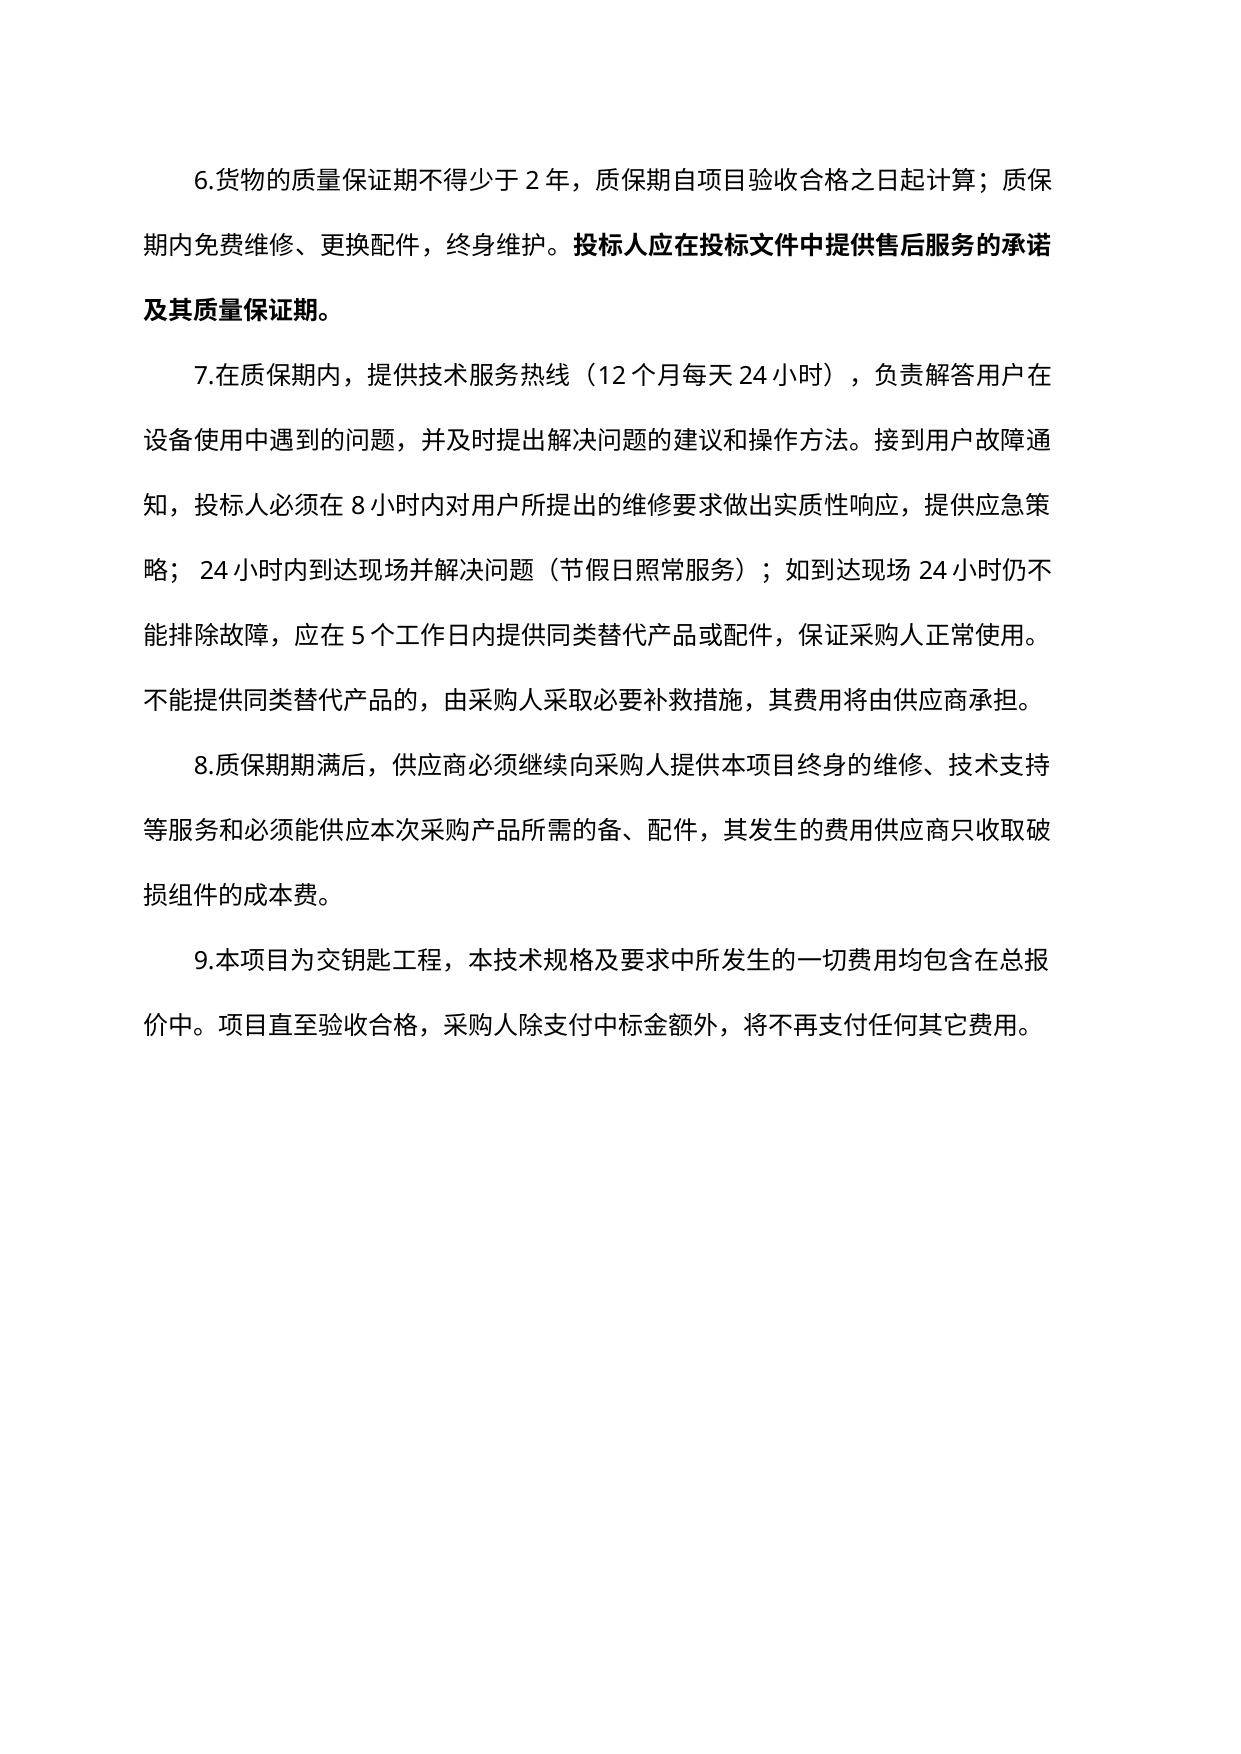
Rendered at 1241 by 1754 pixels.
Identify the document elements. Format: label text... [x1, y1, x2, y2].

list 9.本项目为交钥匙工程，本技术规格及要求中所发生的一切费用均包含在总报价中。项目直至验收合格，采购人除支付中标金额外，将不再支付任何其它费用。 [143, 926, 1053, 1056]
list 6.货物的质量保证期不得少于2年，质保期自项目验收合格之日起计算；质保期内免费维修、更换配件，终身维护。投标人应在投标文件中提供售后服务的承诺及其质量保证期。 [143, 146, 1053, 341]
list 8.质保期期满后，供应商必须继续向采购人提供本项目终身的维修、技术支持等服务和必须能供应本次采购产品所需的备、配件，其发生的费用供应商只收取破损组件的成本费。 [143, 731, 1053, 926]
list 7.在质保期内，提供技术服务热线（12个月每天24小时），负责解答用户在设备使用中遇到的问题，并及时提出解决问题的建议和操作方法。接到用户故障通知，投标人必须在8小时内对用户所提出的维修要求做出实质性响应，提供应急策略； 24小时内到达现场并解决问题（节假日照常服务）；如到达现场24小时仍不能排除故障，应在5个工作日内提供同类替代产品或配件，保证采购人正常使用。不能提供同类替代产品的，由采购人采取必要补救措施，其费用将由供应商承担。 [143, 341, 1053, 731]
